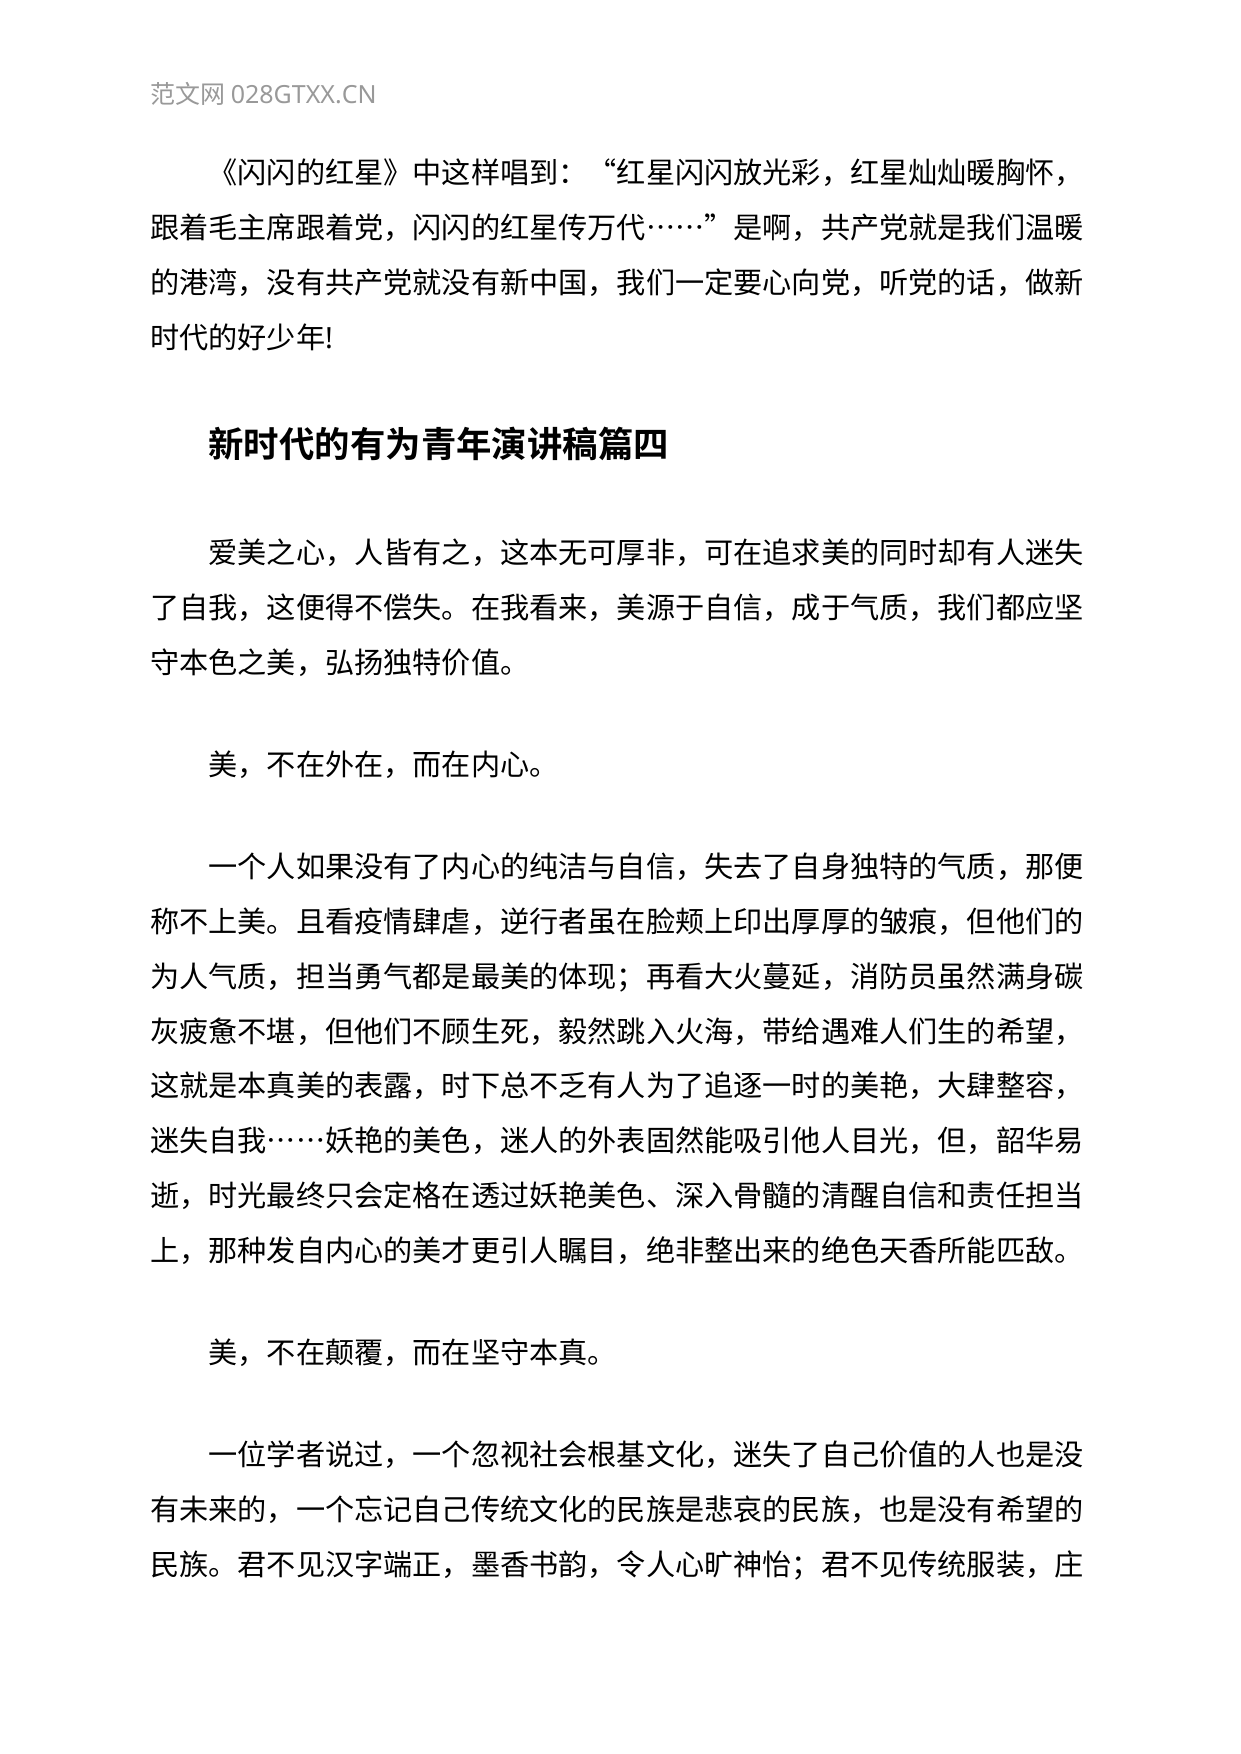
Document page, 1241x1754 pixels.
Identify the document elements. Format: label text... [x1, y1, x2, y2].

text 新时代的有为青年演讲稿篇四 [150, 417, 1090, 468]
text 《闪闪的红星》中这样唱到：“红星闪闪放光彩，红星灿灿暖胸怀，跟着毛主席跟着党，闪闪的红星传万代……”是啊，共产党就是我们温暖的港湾，没有共产党就没有新中国，我们一定要心向党，听党的话，做新时代的好少年! [150, 150, 1090, 357]
text 美，不在外在，而在内心。 [150, 742, 1090, 784]
text 爱美之心，人皆有之，这本无可厚非，可在追求美的同时却有人迷失了自我，这便得不偿失。在我看来，美源于自信，成于气质，我们都应坚守本色之美，弘扬独特价值。 [150, 530, 1090, 682]
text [150, 1431, 1090, 1583]
text 美，不在颠覆，而在坚守本真。 [150, 1329, 1090, 1372]
text 一个人如果没有了内心的纯洁与自信，失去了自身独特的气质，那便称不上美。且看疫情肆虐，逆行者虽在脸颊上印出厚厚的皱痕，但他们的为人气质，担当勇气都是最美的体现；再看大火蔓延，消防员虽然满身碳灰疲惫不堪，但他们不顾生死，毅然跳入火海，带给遇难人们生的希望，这就是本真美的表露，时下总不乏有人为了追逐一时的美艳，大肆整容，迷失自我……妖艳的美色，迷人的外表固然能吸引他人目光，但，韶华易逝，时光最终只会定格在透过妖艳美色、深入骨髓的清醒自信和责任担当上，那种发自内心的美才更引人瞩目，绝非整出来的绝色天香所能匹敌。 [150, 843, 1090, 1270]
